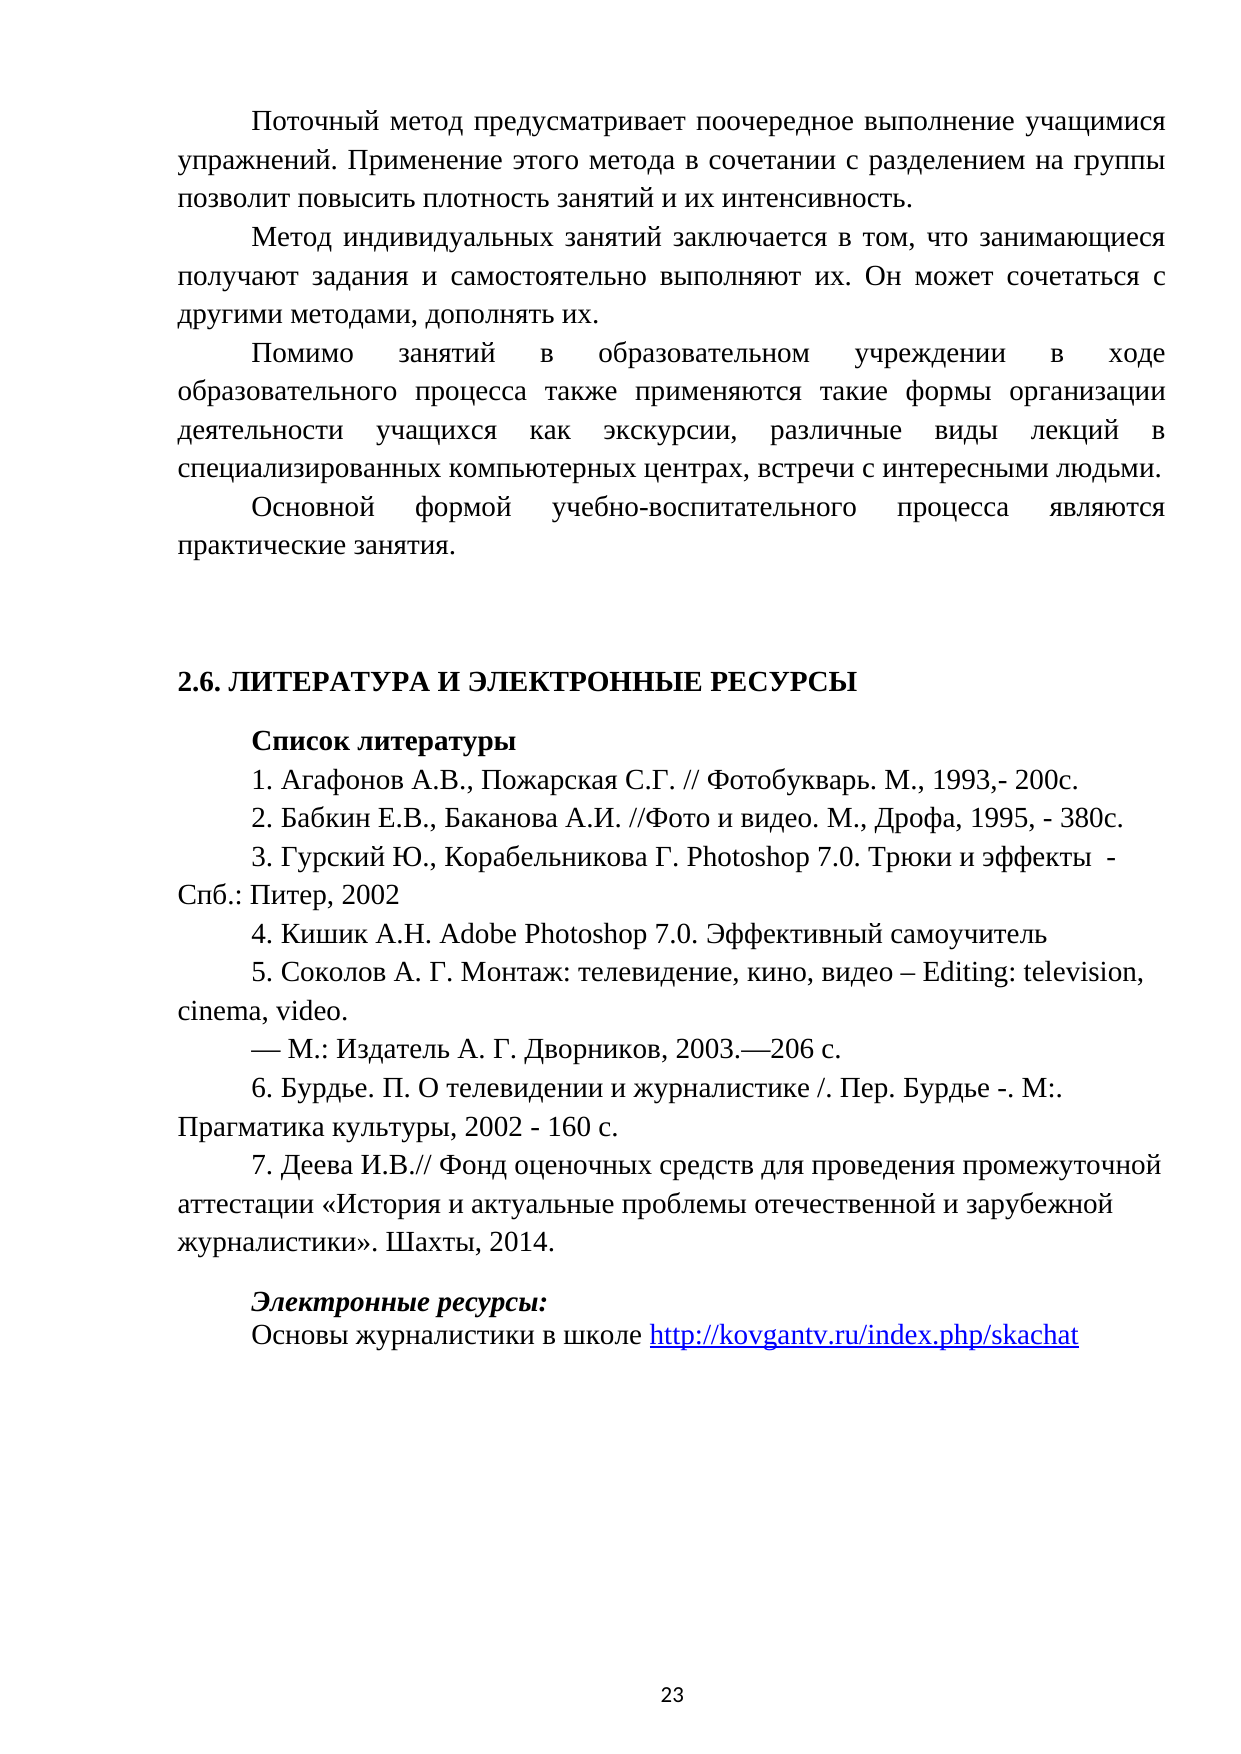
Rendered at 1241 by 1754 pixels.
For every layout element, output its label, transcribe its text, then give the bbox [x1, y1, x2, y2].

list Агафонов А.В., Пожарская С.Г. // Фотобукварь. М., 1993,- 200с. [177, 762, 1167, 795]
list Кишик А.Н. Adobe Photoshop 7.0. Эффективный самоучитель [177, 916, 1167, 949]
text Основы журналистики в школе http://kovgantv.ru/index.php/skachat [177, 1317, 1167, 1351]
text Метод индивидуальных занятий заключается в том, что занимающиеся получают задания и самостоятельно выполняют их. Он может сочетаться с другими методами, дополнять их. [177, 219, 1167, 330]
list Гурский Ю., Корабельникова Г. Photoshop 7.0. Трюки и эффекты - Спб.: Питер, 2002 [177, 839, 1167, 911]
list Соколов А. Г. Монтаж: телевидение, кино, видео – Editing: television, cinema, video. [177, 954, 1167, 1027]
text Электронные ресурсы: [177, 1284, 1167, 1317]
list — M.: Издатель А. Г. Дворников, 2003.—206 с. [177, 1032, 1167, 1065]
text Помимо занятий в образовательном учреждении в ходе образовательного процесса также применяются такие формы организации деятельности учащихся как экскурсии, различные виды лекций в специализированных компьютерных центрах, встречи с интересными людьми. [177, 335, 1167, 484]
list Деева И.В.// Фонд оценочных средств для проведения промежуточной аттестации «История и актуальные проблемы отечественной и зарубежной журналистики». Шахты, 2014. [177, 1147, 1167, 1258]
list Бабкин Е.В., Баканова А.И. //Фото и видео. М., Дрофа, 1995, - 380с. [177, 800, 1167, 834]
text Основной формой учебно-воспитательного процесса являются практические занятия. [177, 489, 1167, 561]
text Поточный метод предусматривает поочередное выполнение учащимися упражнений. Применение этого метода в сочетании с разделением на группы позволит повысить плотность занятий и их интенсивность. [177, 103, 1167, 214]
text 2.6. ЛИТЕРАТУРА И ЭЛЕКТРОННЫЕ РЕСУРСЫ [177, 664, 1167, 697]
list Бурдье. П. О телевидении и журналистике /. Пер. Бурдье -. М:. Прагматика культуры, 2002 - 160 с. [177, 1070, 1167, 1142]
text Список литературы [177, 723, 1167, 757]
